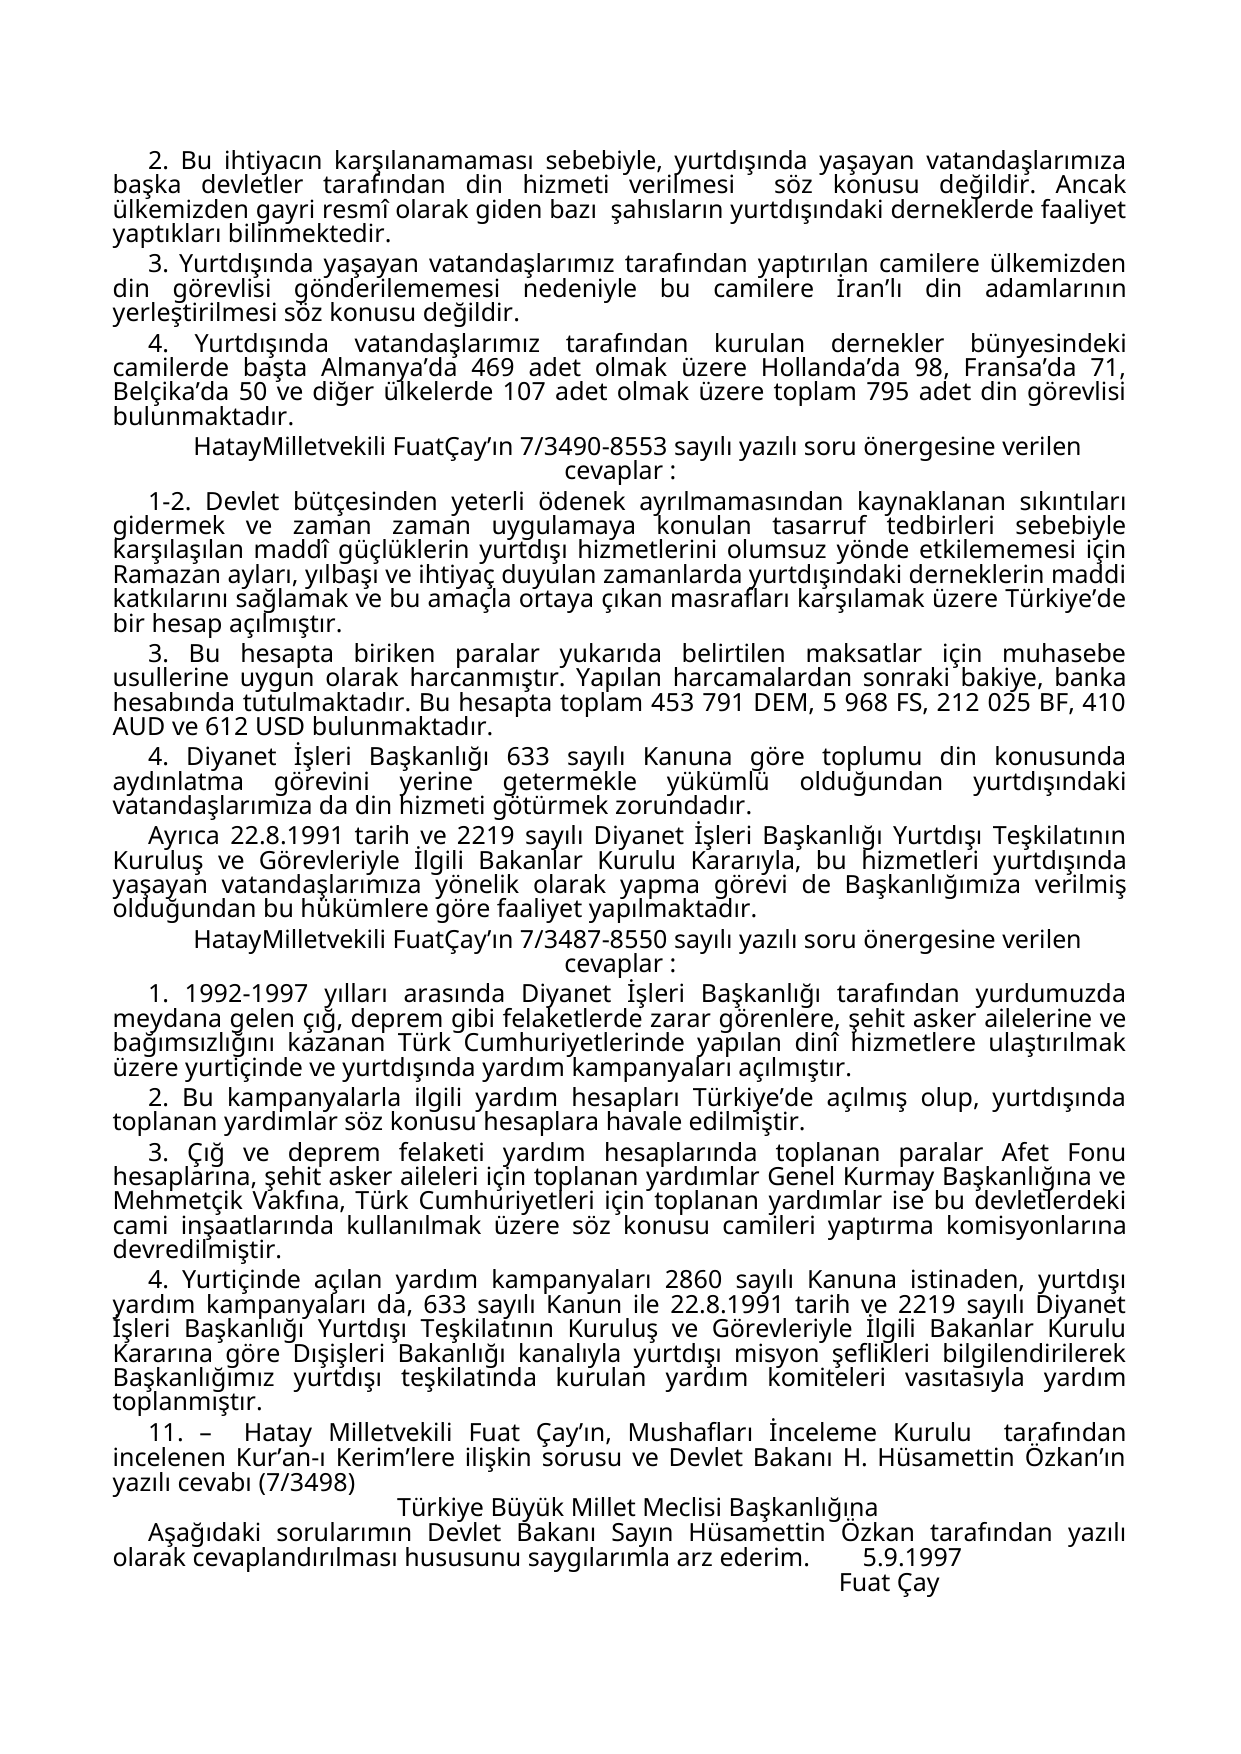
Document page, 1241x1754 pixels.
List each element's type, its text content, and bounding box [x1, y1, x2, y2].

text Fuat Çay [112, 1572, 1128, 1597]
text 2. Bu ihtiyacın karşılanamaması sebebiyle, yurtdışında yaşayan vatandaşlarımıza başka devletler tarafından din hizmeti verilmesi söz konusu değildir. Ancak ülkemizden gayri resmî olarak giden bazı şahısların yurtdışındaki derneklerde faaliyet yaptıkları bilinmektedir. [112, 150, 1128, 247]
text 3. Çığ ve deprem felaketi yardım hesaplarında toplanan paralar Afet Fonu hesaplarına, şehit asker aileleri için toplanan yardımlar Genel Kurmay Başkanlığına ve Mehmetçik Vakfına, Türk Cumhuriyetleri için toplanan yardımlar ise bu devletlerdeki cami inşaatlarında kullanılmak üzere söz konusu camileri yaptırma komisyonlarına devredilmiştir. [112, 1142, 1128, 1263]
text 3. Yurtdışında yaşayan vatandaşlarımız tarafından yaptırılan camilere ülkemizden din görevlisi gönderilememesi nedeniyle bu camilere İran’lı din adamlarının yerleştirilmesi söz konusu değildir. [112, 253, 1128, 327]
text HatayMilletvekili FuatÇay’ın 7/3487-8550 sayılı yazılı soru önergesine verilen cevaplar : [112, 929, 1128, 977]
text 4. Diyanet İşleri Başkanlığı 633 sayılı Kanuna göre toplumu din konusunda aydınlatma görevini yerine getermekle yükümlü olduğundan yurtdışındaki vatandaşlarımıza da din hizmeti götürmek zorundadır. [112, 746, 1128, 819]
text 4. Yurtiçinde açılan yardım kampanyaları 2860 sayılı Kanuna istinaden, yurtdışı yardım kampanyaları da, 633 sayılı Kanun ile 22.8.1991 tarih ve 2219 sayılı Diyanet İşleri Başkanlığı Yurtdışı Teşkilatının Kuruluş ve Görevleriyle İlgili Bakanlar Kurulu Kararına göre Dışişleri Bakanlığı kanalıyla yurtdışı misyon şeflikleri bilgilendirilerek Başkanlığımız yurtdışı teşkilatında kurulan yardım komiteleri vasıtasıyla yardım toplanmıştır. [112, 1269, 1128, 1416]
text Ayrıca 22.8.1991 tarih ve 2219 sayılı Diyanet İşleri Başkanlığı Yurtdışı Teşkilatının Kuruluş ve Görevleriyle İlgili Bakanlar Kurulu Kararıyla, bu hizmetleri yurtdışında yaşayan vatandaşlarımıza yönelik olarak yapma görevi de Başkanlığımıza verilmiş olduğundan bu hükümlere göre faaliyet yapılmaktadır. [112, 825, 1128, 923]
text 4. Yurtdışında vatandaşlarımız tarafından kurulan dernekler bünyesindeki camilerde başta Almanya’da 469 adet olmak üzere Hollanda’da 98, Fransa’da 71, Belçika’da 50 ve diğer ülkelerde 107 adet olmak üzere toplam 795 adet din görevlisi bulunmaktadır. [112, 332, 1128, 430]
text 3. Bu hesapta biriken paralar yukarıda belirtilen maksatlar için muhasebe usullerine uygun olarak harcanmıştır. Yapılan harcamalardan sonraki bakiye, banka hesabında tutulmaktadır. Bu hesapta toplam 453 791 DEM, 5 968 FS, 212 025 BF, 410 AUD ve 612 USD bulunmaktadır. [112, 643, 1128, 740]
text 1. 1992-1997 yılları arasında Diyanet İşleri Başkanlığı tarafından yurdumuzda meydana gelen çığ, deprem gibi felaketlerde zarar görenlere, şehit asker ailelerine ve bağımsızlığını kazanan Türk Cumhuriyetlerinde yapılan dinî hizmetlere ulaştırılmak üzere yurtiçinde ve yurtdışında yardım kampanyaları açılmıştır. [112, 983, 1128, 1081]
text Aşağıdaki sorularımın Devlet Bakanı Sayın Hüsamettin Özkan tarafından yazılı olarak cevaplandırılması hususunu saygılarımla arz ederim. 5.9.1997 [112, 1522, 1128, 1572]
text 11. – Hatay Milletvekili Fuat Çay’ın, Mushafları İnceleme Kurulu tarafından incelenen Kur’an-ı Kerim’lere ilişkin sorusu ve Devlet Bakanı H. Hüsamettin Özkan’ın yazılı cevabı (7/3498) [112, 1422, 1128, 1497]
text HatayMilletvekili FuatÇay’ın 7/3490-8553 sayılı yazılı soru önergesine verilen cevaplar : [112, 436, 1128, 485]
text 1-2. Devlet bütçesinden yeterli ödenek ayrılmamasından kaynaklanan sıkıntıları gidermek ve zaman zaman uygulamaya konulan tasarruf tedbirleri sebebiyle karşılaşılan maddî güçlüklerin yurtdışı hizmetlerini olumsuz yönde etkilememesi için Ramazan ayları, yılbaşı ve ihtiyaç duyulan zamanlarda yurtdışındaki derneklerin maddi katkılarını sağlamak ve bu amaçla ortaya çıkan masrafları karşılamak üzere Türkiye’de bir hesap açılmıştır. [112, 491, 1128, 637]
text Türkiye Büyük Millet Meclisi Başkanlığına [112, 1497, 1128, 1522]
text 2. Bu kampanyalarla ilgili yardım hesapları Türkiye’de açılmış olup, yurtdışında toplanan yardımlar söz konusu hesaplara havale edilmiştir. [112, 1087, 1128, 1136]
